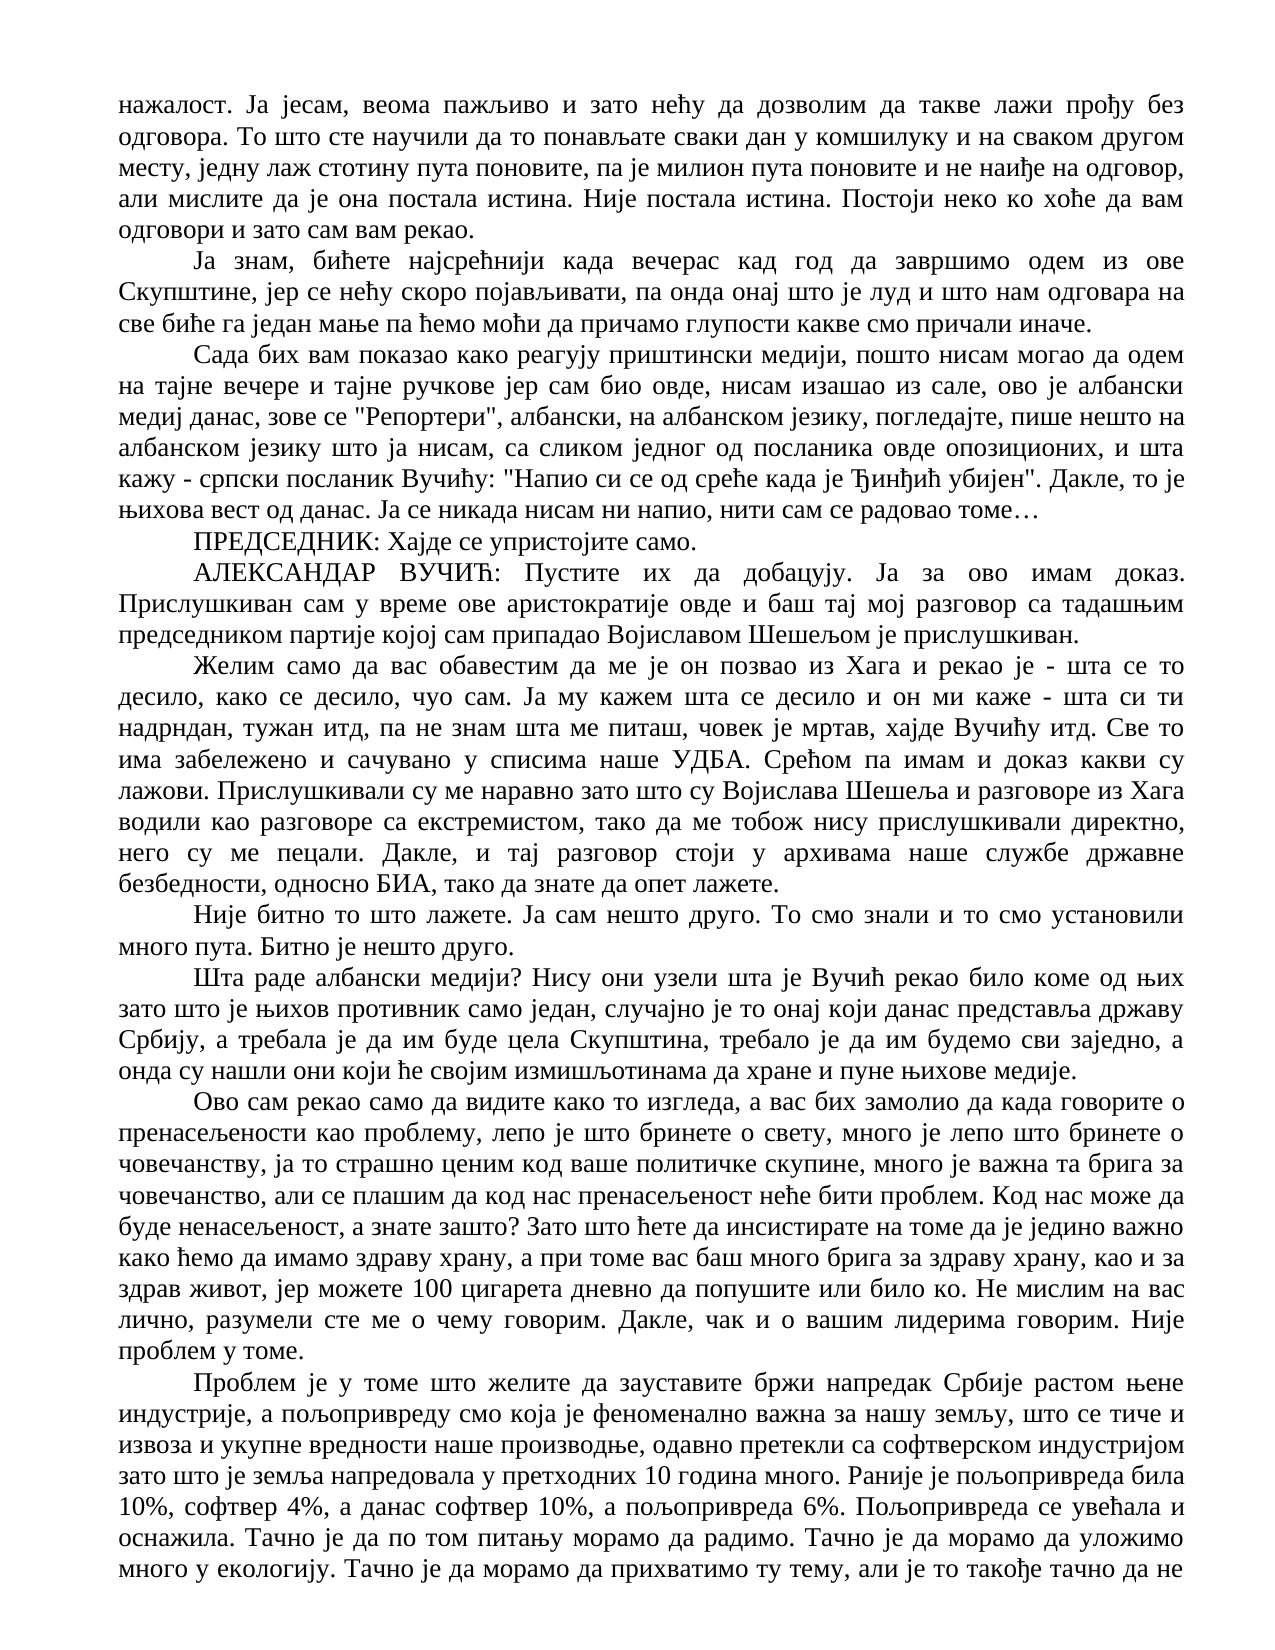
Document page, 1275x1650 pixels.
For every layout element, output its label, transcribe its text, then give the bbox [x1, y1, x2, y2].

text ПРЕДСЕДНИК: Хајде се упристојите само. [118, 525, 1186, 556]
text Желим само да вас обавестим да ме је он позвао из Хага и рекао је - шта се то десило, како се десило, чуо сам. Ја му кажем шта се десило и он ми каже - шта си ти надрндан, тужан итд, па не знам шта ме питаш, човек је мртав, хајде Вучићу итд. Све то има забележено и сачувано у списима наше УДБА. Срећом па имам и доказ какви су лажови. Прислушкивали су ме наравно зато што су Војислава Шешеља и разговоре из Хага водили као разговоре са екстремистом, тако да ме тобож нису прислушкивали директно, него су ме пецали. Дакле, и тај разговор стоји у архивама наше службе државне безбедности, односно БИА, тако да знате да опет лажете. [118, 649, 1186, 898]
text Није битно то што лажете. Ја сам нешто друго. То смо знали и то смо установили много пута. Битно је нешто друго. [118, 898, 1186, 961]
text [118, 1366, 1186, 1584]
text Шта раде албански медији? Нису они узели шта је Вучић рекао било коме од њих зато што је њихов противник само један, случајно је то онај који данас представља државу Србију, а требала је да им буде цела Скупштина, требало је да им будемо сви заједно, а онда су нашли они који ће својим измишљотинама да хране и пуне њихове медије. [118, 961, 1186, 1085]
text АЛЕКСАНДАР ВУЧИЋ: Пустите их да добацују. Ја за ово имам доказ. Прислушкиван сам у време ове аристократије овде и баш тај мој разговор са тадашњим председником партије којој сам припадао Војиславом Шешељом је прислушкиван. [118, 556, 1186, 649]
text Ја знам, бићете најсрећнији када вечерас кад год да завршимо одем из ове Скупштине, јер се нећу скоро појављивати, па онда онај што је луд и што нам одговара на све биће га један мање па ћемо моћи да причамо глупости какве смо причали иначе. [118, 244, 1186, 338]
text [118, 89, 1186, 244]
text Ово сам рекао само да видите како то изгледа, а вас бих замолио да када говорите о пренасељености као проблему, лепо је што бринете о свету, много је лепо што бринете о човечанству, ја то страшно ценим код ваше политичке скупине, много је важна та брига за човечанство, али се плашим да код нас пренасељеност неће бити проблем. Код нас може да буде ненасељеност, а знате зашто? Зато што ћете да инсистирате на томе да је једино важно како ћемо да имамо здраву храну, а при томе вас баш много брига за здраву храну, као и за здрав живот, јер можете 100 цигарета дневно да попушите или било ко. Не мислим на вас лично, разумели сте ме о чему говорим. Дакле, чак и о вашим лидерима говорим. Није проблем у томе. [118, 1085, 1186, 1366]
text Сада бих вам показао како реагују приштински медији, пошто нисам могао да одем на тајне вечере и тајне ручкове јер сам био овде, нисам изашао из сале, ово је албански медиј данас, зове се "Репортери", албански, на албанском језику, погледајте, пише нешто на албанском језику што ја нисам, са сликом једног од посланика овде опозиционих, и шта кажу - српски посланик Вучићу: "Напио си се од среће када је Ђинђић убијен". Дакле, то је њихова вест од данас. Ја се никада нисам ни напио, нити сам се радовао томе… [118, 338, 1186, 525]
